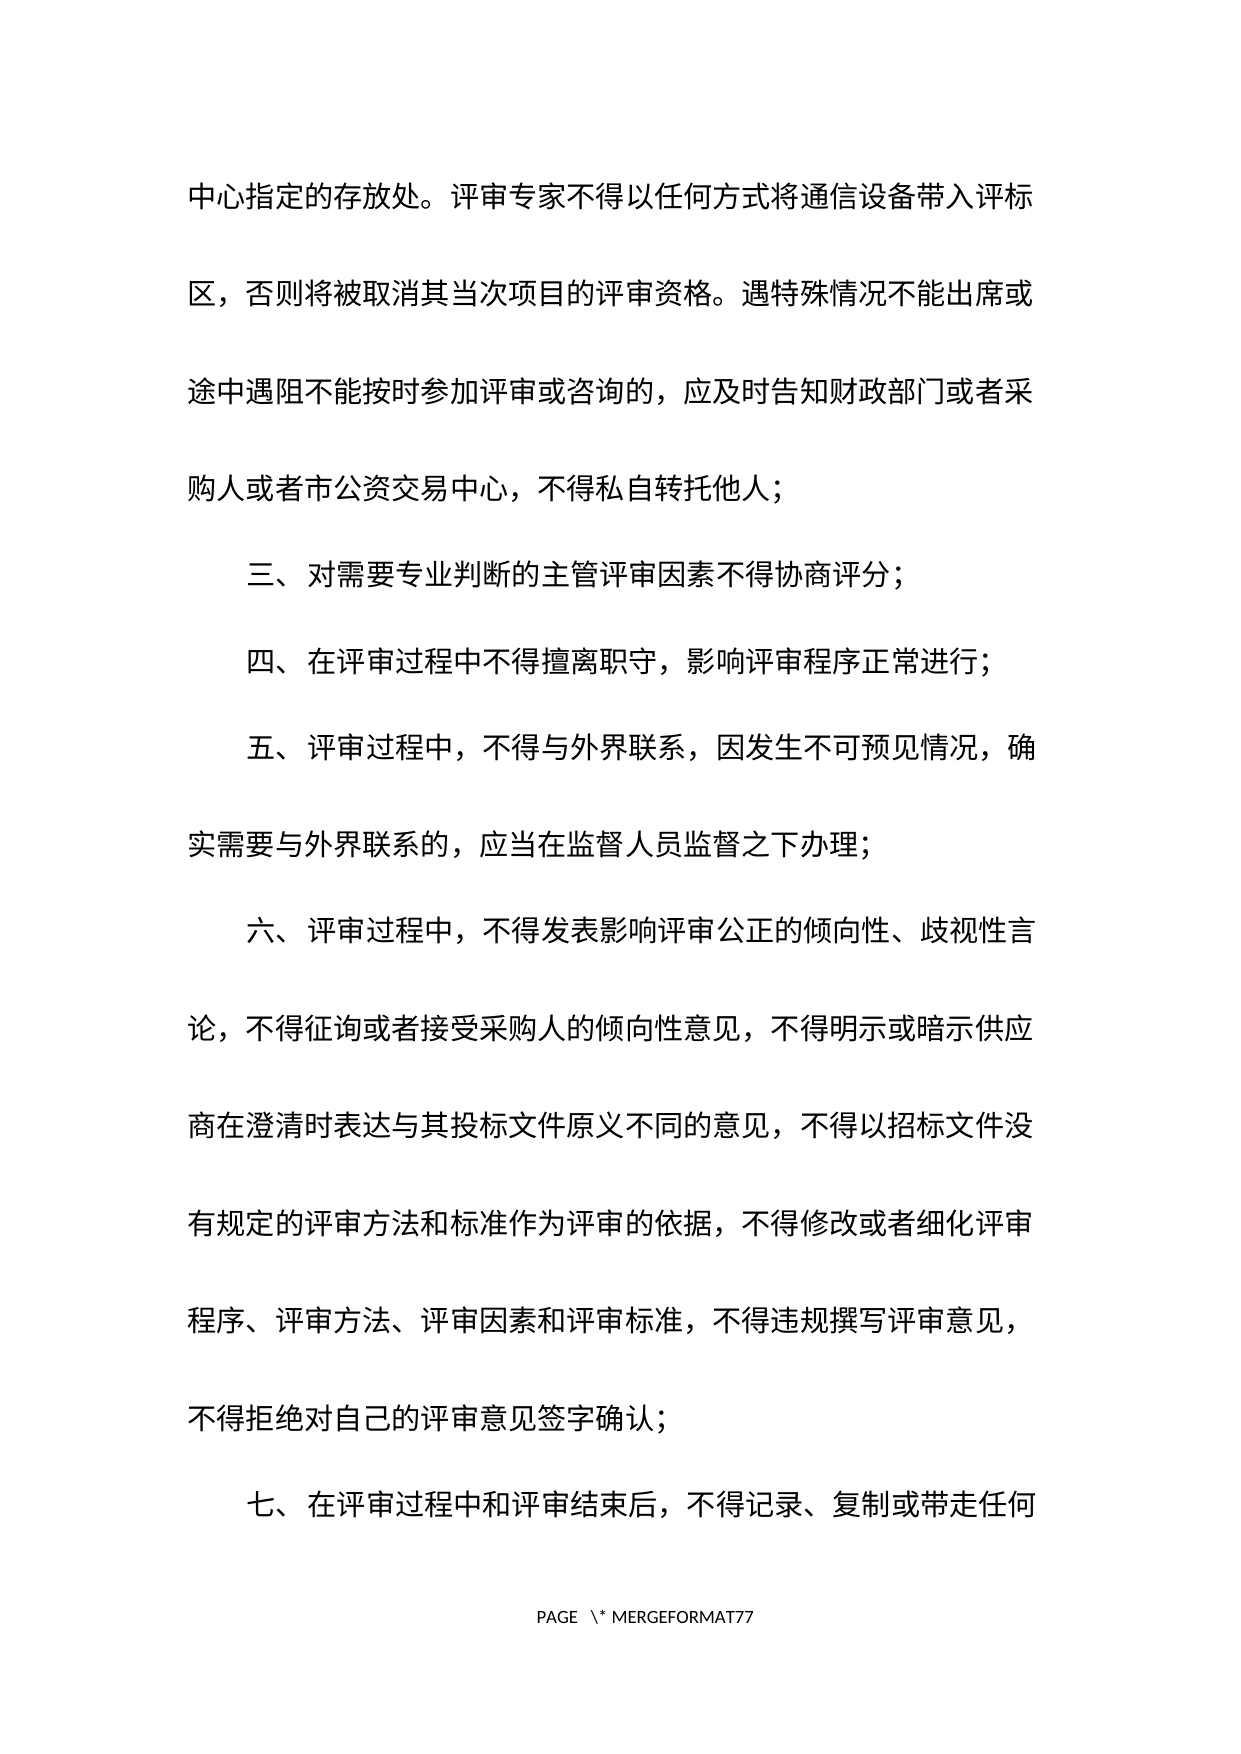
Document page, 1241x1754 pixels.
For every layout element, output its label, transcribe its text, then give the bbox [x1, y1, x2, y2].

list 评审过程中，不得发表影响评审公正的倾向性、歧视性言论，不得征询或者接受采购人的倾向性意见，不得明示或暗示供应商在澄清时表达与其投标文件原义不同的意见，不得以招标文件没有规定的评审方法和标准作为评审的依据，不得修改或者细化评审程序、评审方法、评审因素和评审标准，不得违规撰写评审意见，不得拒绝对自己的评审意见签字确认； [187, 897, 1053, 1449]
list 在评审过程中不得擅离职守，影响评审程序正常进行； [187, 627, 1053, 692]
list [187, 1470, 1053, 1535]
list 评审过程中，不得与外界联系，因发生不可预见情况，确实需要与外界联系的，应当在监督人员监督之下办理； [187, 713, 1053, 875]
list 对需要专业判断的主管评审因素不得协商评分； [187, 541, 1053, 606]
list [187, 162, 1053, 519]
